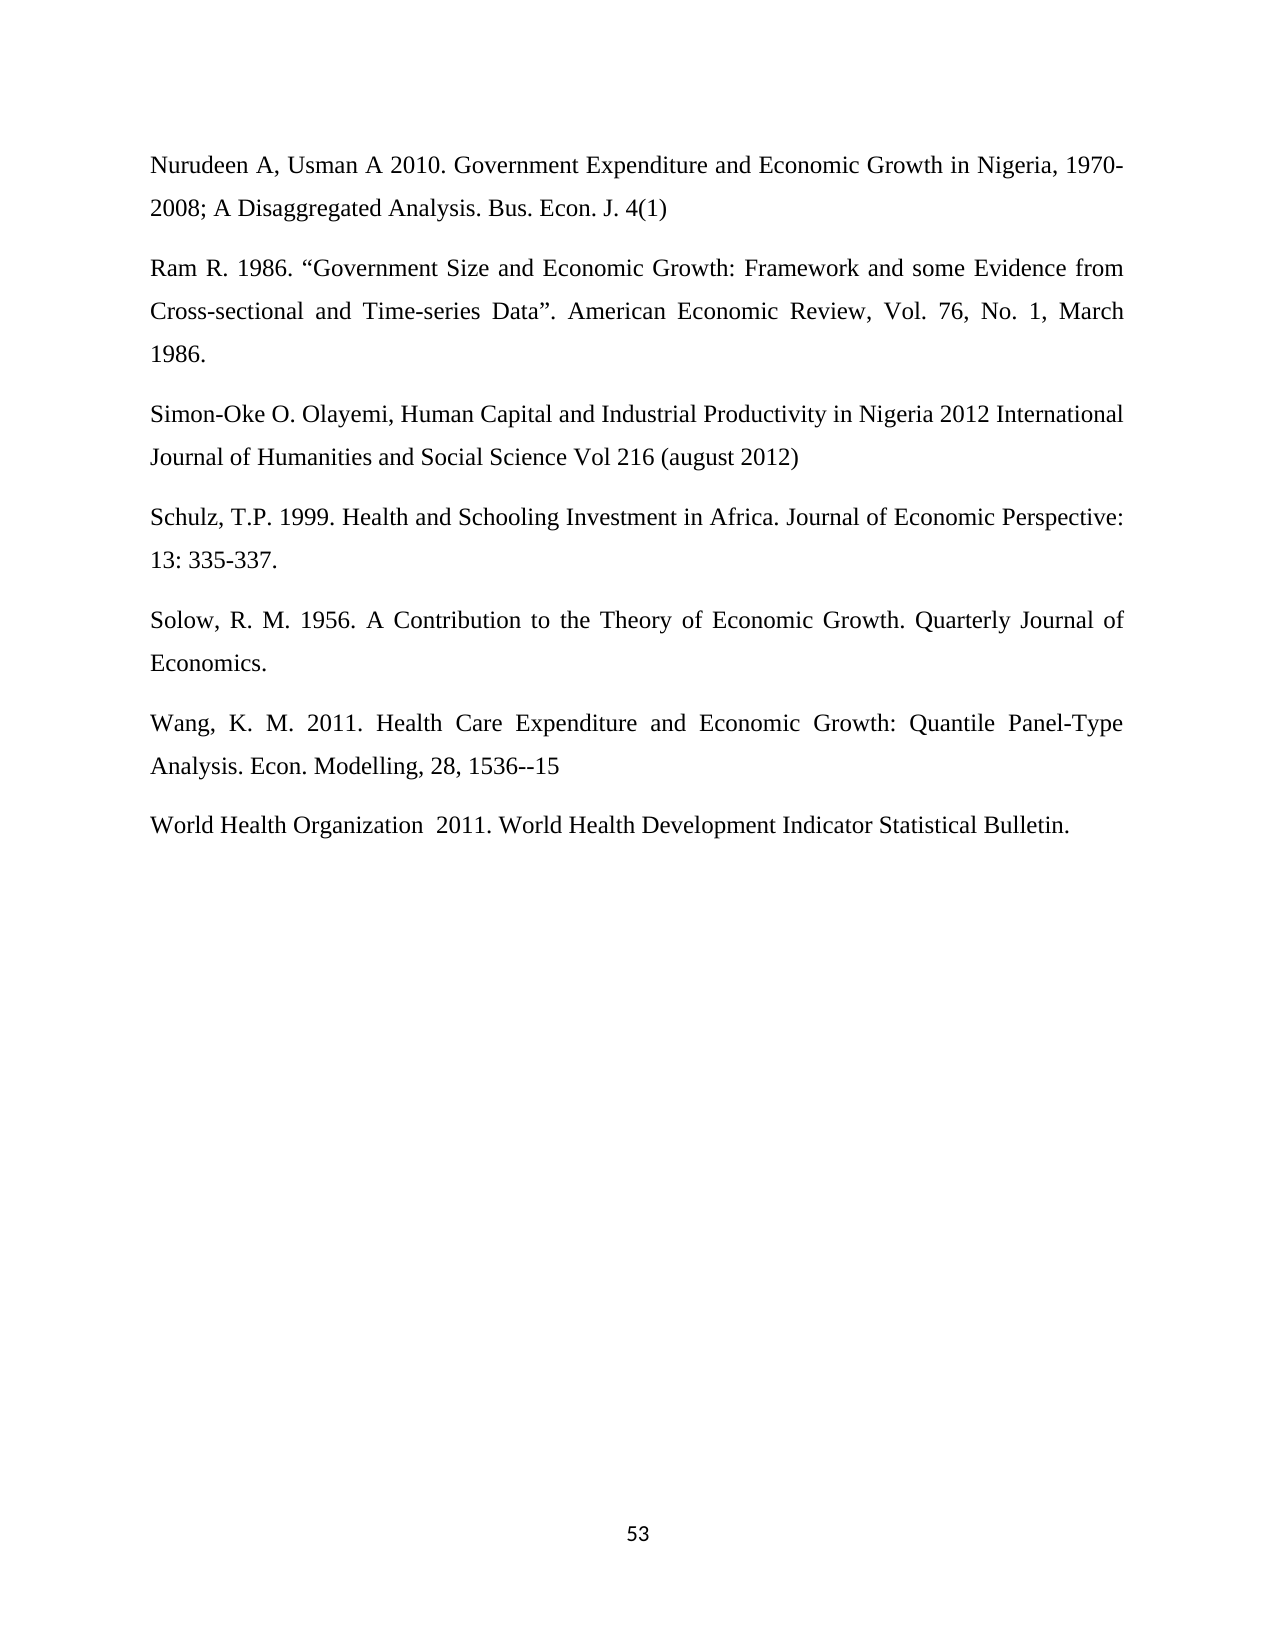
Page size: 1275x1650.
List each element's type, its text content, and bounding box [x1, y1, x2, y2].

text World Health Organization 2011. World Health Development Indicator Statistical Bulletin. [150, 811, 1125, 839]
text Ram R. 1986. “Government Size and Economic Growth: Framework and some Evidence from Cross-sectional and Time-series Data”. American Economic Review, Vol. 76, No. 1, March 1986. [150, 253, 1125, 368]
text Schulz, T.P. 1999. Health and Schooling Investment in Africa. Journal of Economic Perspective: 13: 335-337. [150, 502, 1125, 574]
text Wang, K. M. 2011. Health Care Expenditure and Economic Growth: Quantile Panel-Type Analysis. Econ. Modelling, 28, 1536--15 [150, 708, 1125, 779]
text Simon-Oke O. Olayemi, Human Capital and Industrial Productivity in Nigeria 2012 International Journal of Humanities and Social Science Vol 216 (august 2012) [150, 399, 1125, 471]
text Solow, R. M. 1956. A Contribution to the Theory of Economic Growth. Quarterly Journal of Economics. [150, 605, 1125, 677]
text Nurudeen A, Usman A 2010. Government Expenditure and Economic Growth in Nigeria, 1970-2008; A Disaggregated Analysis. Bus. Econ. J. 4(1) [150, 150, 1125, 222]
